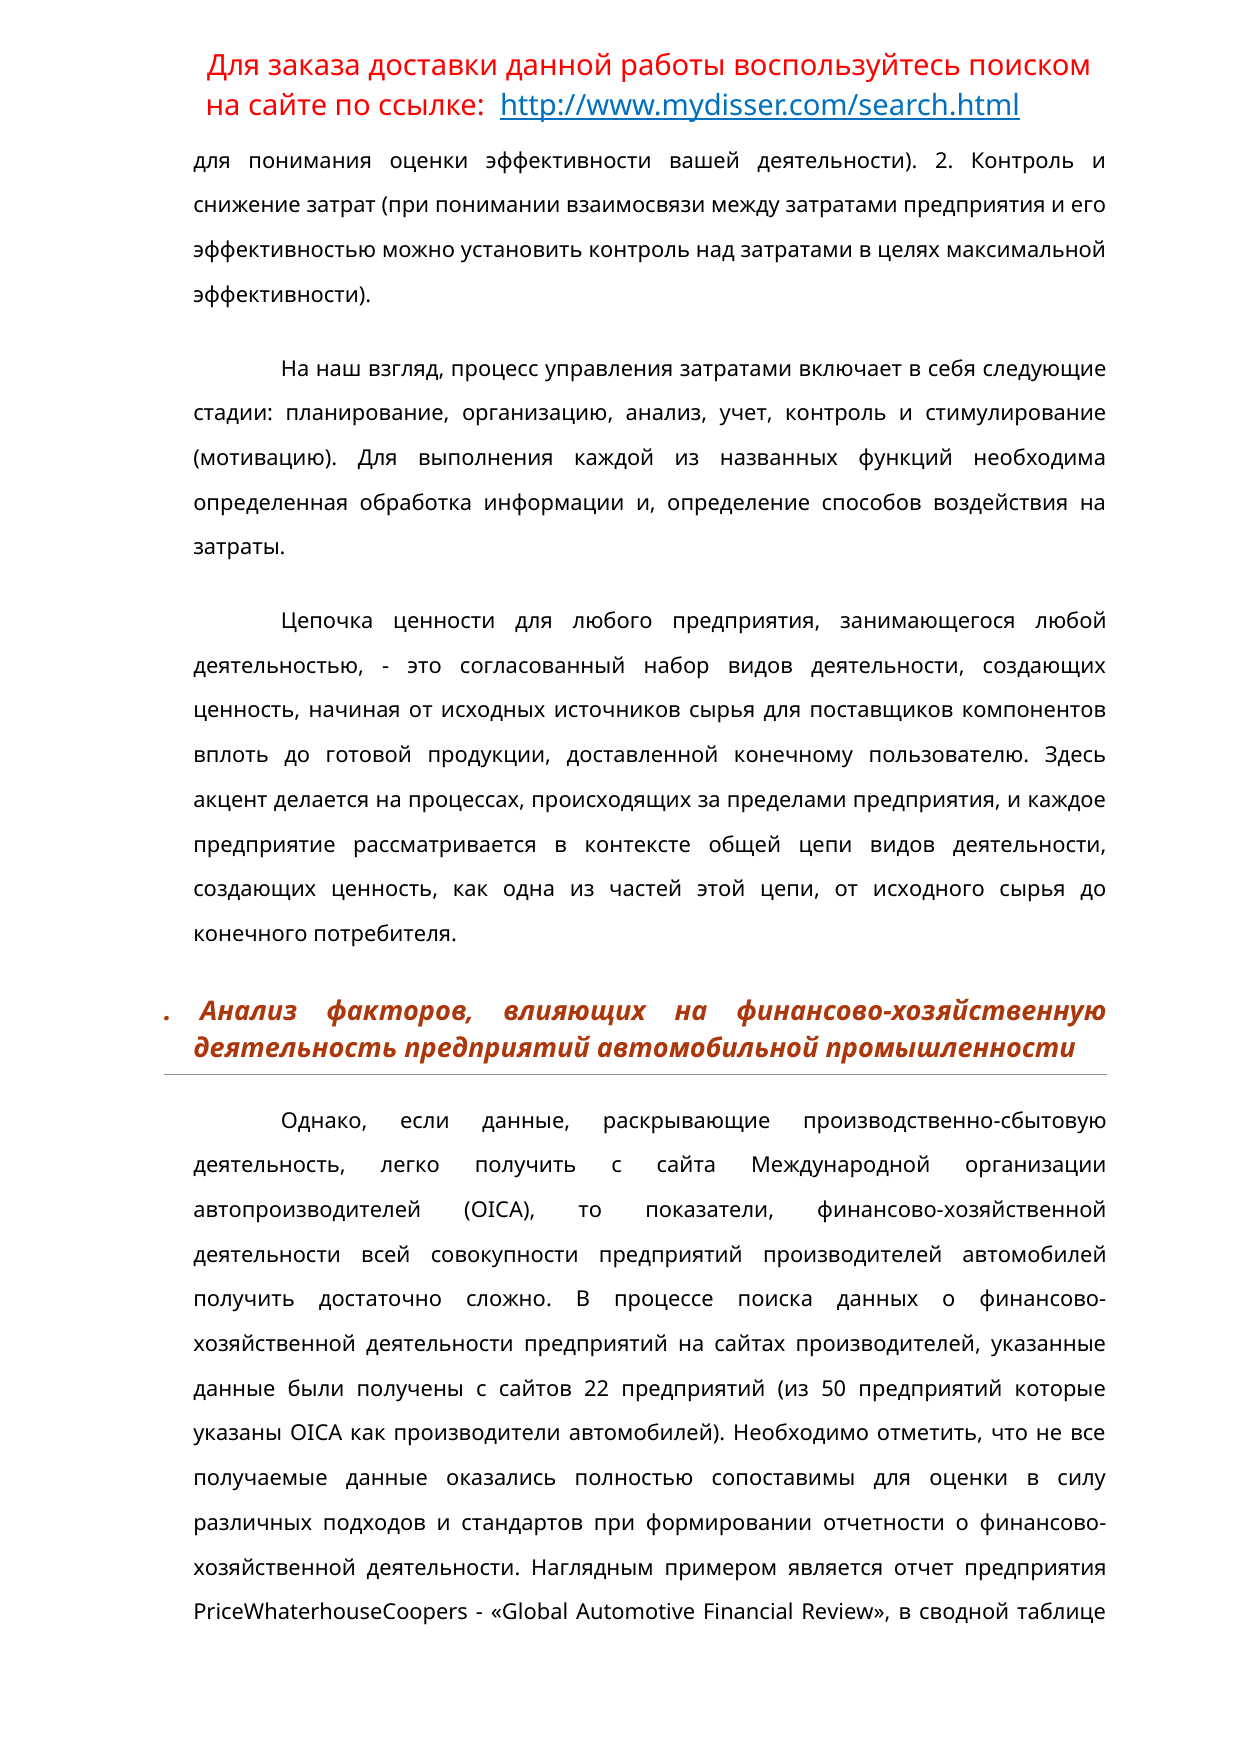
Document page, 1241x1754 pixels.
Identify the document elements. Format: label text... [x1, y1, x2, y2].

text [193, 144, 1107, 308]
subtitle . Анализ факторов, влияющих на финансово-хозяйственную деятельность предприятий автомобильной промышленности [163, 992, 1107, 1075]
text Цепочка ценности для любого предприятия, занимающегося любой деятельностью, - это согласованный набор видов деятельности, создающих ценность, начиная от исходных источников сырья для поставщиков компонентов вплоть до готовой продукции, доставленной конечному пользователю. Здесь акцент делается на процессах, происходящих за пределами предприятия, и каждое предприятие рассматривается в контексте общей цепи видов деятельности, создающих ценность, как одна из частей этой цепи, от исходного сырья до конечного потребителя. [193, 605, 1107, 948]
text На наш взгляд, процесс управления затратами включает в себя следующие стадии: планирование, организацию, анализ, учет, контроль и стимулирование (мотивацию). Для выполнения каждой из названных функций необходима определенная обработка информации и, определение способов воздействия на затраты. [193, 352, 1107, 561]
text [193, 1104, 1107, 1626]
